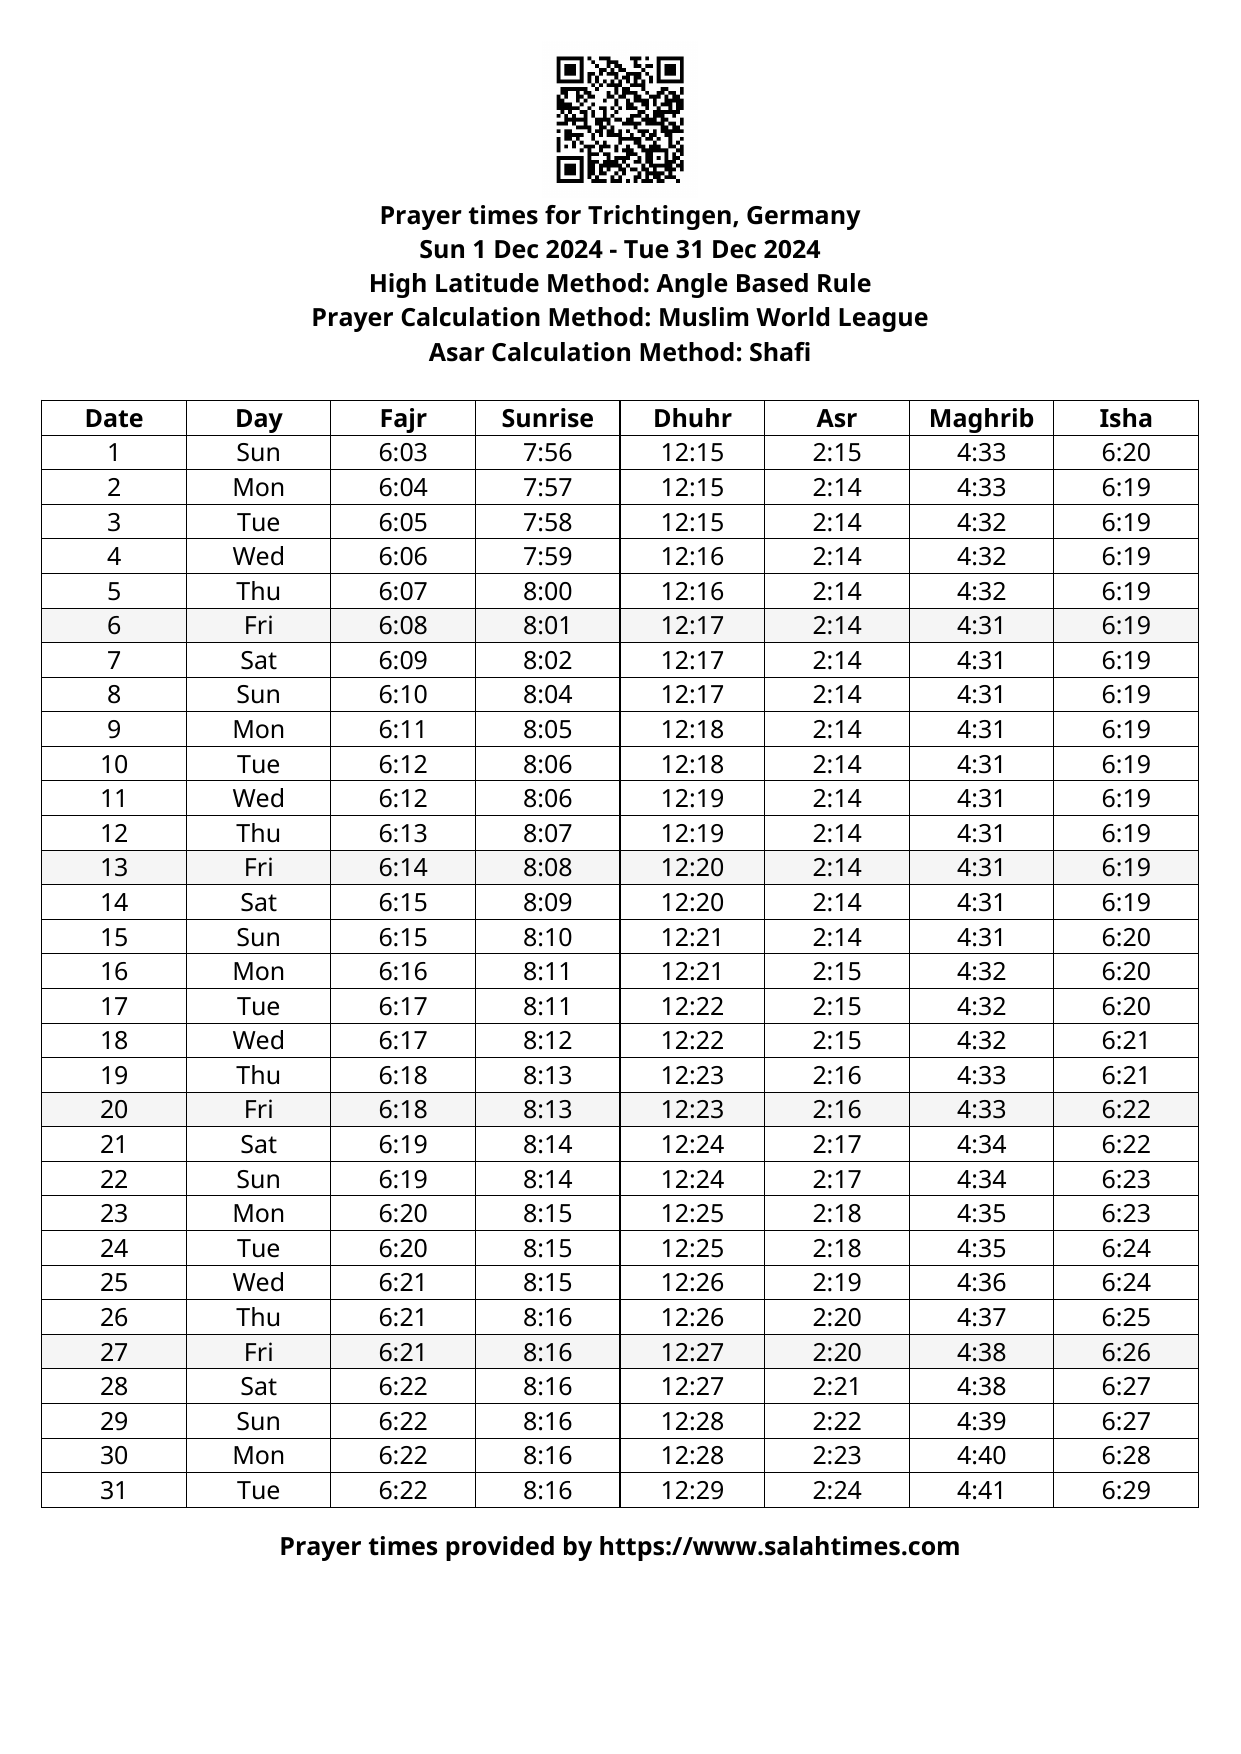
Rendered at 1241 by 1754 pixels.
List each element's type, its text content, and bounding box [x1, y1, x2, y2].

table_cell Mon [187, 470, 330, 504]
table_cell 6:17 [331, 989, 475, 1022]
table_cell 10 [42, 747, 186, 780]
table_cell Sun [187, 1162, 330, 1195]
table_cell 4:31 [910, 781, 1053, 815]
table_cell 4:32 [910, 539, 1053, 573]
table_cell 8:16 [476, 1369, 619, 1403]
table_cell 4:35 [910, 1196, 1053, 1230]
table_cell 2:14 [765, 920, 909, 953]
table_cell 7:56 [476, 436, 619, 469]
table_cell 15 [42, 920, 186, 953]
table_cell 8:02 [476, 643, 619, 677]
table_cell 2:14 [765, 539, 909, 573]
table_cell 4:32 [910, 505, 1053, 538]
table_cell 6:19 [1054, 505, 1198, 538]
table_cell 8:06 [476, 747, 619, 780]
table_header Isha [1054, 401, 1198, 434]
table_cell 12:17 [621, 609, 764, 642]
table_cell 20 [42, 1093, 186, 1126]
table_cell 6:04 [331, 470, 475, 504]
table_cell 6:25 [1054, 1300, 1198, 1334]
table_cell 2 [42, 470, 186, 504]
table_cell 8:10 [476, 920, 619, 953]
table_cell 6:19 [1054, 781, 1198, 815]
table_cell 6:19 [1054, 609, 1198, 642]
table_cell 8:15 [476, 1266, 619, 1299]
table_cell Sat [187, 643, 330, 677]
table_cell 2:14 [765, 470, 909, 504]
table_cell 6:22 [331, 1473, 475, 1507]
table_cell 17 [42, 989, 186, 1022]
table_cell 2:14 [765, 885, 909, 919]
table_cell 12:18 [621, 747, 764, 780]
table_cell 8:12 [476, 1024, 619, 1057]
table_cell 12:20 [621, 851, 764, 884]
table_cell 6:23 [1054, 1196, 1198, 1230]
table_cell 12:23 [621, 1058, 764, 1092]
table_cell 8:16 [476, 1335, 619, 1368]
table_cell 12:28 [621, 1439, 764, 1472]
table_cell 6:15 [331, 920, 475, 953]
table_cell 4:33 [910, 1093, 1053, 1126]
table_cell 18 [42, 1024, 186, 1057]
table_cell 4:37 [910, 1300, 1053, 1334]
table_cell 8:05 [476, 712, 619, 746]
table_cell 12:24 [621, 1127, 764, 1161]
table_cell 2:16 [765, 1093, 909, 1126]
table_cell 12:24 [621, 1162, 764, 1195]
table_cell 6:20 [1054, 920, 1198, 953]
table_cell Mon [187, 1196, 330, 1230]
table_cell 4:33 [910, 470, 1053, 504]
table_cell 7:58 [476, 505, 619, 538]
table_cell 8:04 [476, 678, 619, 711]
table_cell 4 [42, 539, 186, 573]
table_cell 4:33 [910, 436, 1053, 469]
table_cell 26 [42, 1300, 186, 1334]
table_cell 2:15 [765, 989, 909, 1022]
table_cell 30 [42, 1439, 186, 1472]
table_cell 4:39 [910, 1404, 1053, 1437]
table_cell Thu [187, 1300, 330, 1334]
table_cell 2:14 [765, 781, 909, 815]
table_cell 12:17 [621, 643, 764, 677]
table_cell Sat [187, 885, 330, 919]
table_cell 28 [42, 1369, 186, 1403]
table_cell 2:17 [765, 1127, 909, 1161]
table_cell 2:23 [765, 1439, 909, 1472]
table_cell Fri [187, 851, 330, 884]
table_cell 12:27 [621, 1335, 764, 1368]
table_cell 6 [42, 609, 186, 642]
table_cell 2:14 [765, 851, 909, 884]
table_cell 4:31 [910, 712, 1053, 746]
table_cell 2:18 [765, 1231, 909, 1264]
table_cell 2:14 [765, 712, 909, 746]
table_cell 8:01 [476, 609, 619, 642]
table_cell 6:20 [1054, 989, 1198, 1022]
table_cell 3 [42, 505, 186, 538]
table_cell 12:25 [621, 1231, 764, 1264]
table_cell 12:26 [621, 1300, 764, 1334]
table_cell 6:26 [1054, 1335, 1198, 1368]
table_cell Mon [187, 712, 330, 746]
table_cell 12:27 [621, 1369, 764, 1403]
table_cell 6:14 [331, 851, 475, 884]
table_cell 6:12 [331, 747, 475, 780]
table_cell Sat [187, 1369, 330, 1403]
table_cell 6:23 [1054, 1162, 1198, 1195]
table_cell 6:19 [1054, 851, 1198, 884]
table_cell 2:18 [765, 1196, 909, 1230]
table_cell 4:32 [910, 574, 1053, 607]
table_cell 6:28 [1054, 1439, 1198, 1472]
table_cell 6:24 [1054, 1266, 1198, 1299]
table_cell 6:22 [331, 1439, 475, 1472]
table_cell 12:16 [621, 539, 764, 573]
table_cell 6:19 [1054, 643, 1198, 677]
table_cell 12:17 [621, 678, 764, 711]
table_cell 2:20 [765, 1300, 909, 1334]
table_cell 12:19 [621, 781, 764, 815]
table_cell 4:31 [910, 643, 1053, 677]
table_cell 8:15 [476, 1196, 619, 1230]
table_header Maghrib [910, 401, 1053, 434]
table_cell 21 [42, 1127, 186, 1161]
table_cell 2:14 [765, 609, 909, 642]
table_cell 8:15 [476, 1231, 619, 1264]
table_cell 2:22 [765, 1404, 909, 1437]
table_cell 6:17 [331, 1024, 475, 1057]
table_cell 4:31 [910, 678, 1053, 711]
table_cell 8:16 [476, 1404, 619, 1437]
table_cell 8:11 [476, 954, 619, 988]
table_cell 2:19 [765, 1266, 909, 1299]
table_cell 6:06 [331, 539, 475, 573]
table_cell 7:57 [476, 470, 619, 504]
table_cell 12:26 [621, 1266, 764, 1299]
table_cell 11 [42, 781, 186, 815]
table_cell Tue [187, 1231, 330, 1264]
table_cell 8 [42, 678, 186, 711]
table_cell 6:12 [331, 781, 475, 815]
table_cell 12:21 [621, 954, 764, 988]
table_cell 6:19 [1054, 747, 1198, 780]
table_cell 8:07 [476, 816, 619, 849]
table_cell 6:21 [1054, 1024, 1198, 1057]
table_cell 22 [42, 1162, 186, 1195]
table_cell Tue [187, 747, 330, 780]
table_cell 12:16 [621, 574, 764, 607]
text High Latitude Method: Angle Based Rule [42, 266, 1198, 300]
table_cell 4:31 [910, 816, 1053, 849]
table_cell 6:19 [1054, 574, 1198, 607]
table_cell Sat [187, 1127, 330, 1161]
table_cell 6:22 [1054, 1093, 1198, 1126]
table_cell 6:22 [1054, 1127, 1198, 1161]
table_cell 6:20 [331, 1196, 475, 1230]
table_cell 8:14 [476, 1162, 619, 1195]
table_cell Tue [187, 505, 330, 538]
table_cell 6:21 [331, 1300, 475, 1334]
table_cell 6:19 [1054, 885, 1198, 919]
text Prayer times provided by https://www.salahtimes.com [42, 1528, 1198, 1563]
table_cell Tue [187, 989, 330, 1022]
table_cell 2:14 [765, 747, 909, 780]
table_cell Sun [187, 920, 330, 953]
table_cell Sun [187, 678, 330, 711]
table_cell 6:19 [1054, 539, 1198, 573]
table_cell 4:32 [910, 989, 1053, 1022]
table_cell 2:14 [765, 816, 909, 849]
text Asar Calculation Method: Shafi [42, 334, 1198, 368]
table_cell Thu [187, 574, 330, 607]
table_cell 4:31 [910, 609, 1053, 642]
table_cell 6:19 [1054, 816, 1198, 849]
table_cell 4:33 [910, 1058, 1053, 1092]
table_cell 6:24 [1054, 1231, 1198, 1264]
table_cell 2:14 [765, 505, 909, 538]
table_cell 6:19 [1054, 470, 1198, 504]
table_cell Thu [187, 1058, 330, 1092]
table_cell 6:13 [331, 816, 475, 849]
table_cell 2:14 [765, 643, 909, 677]
table_cell 4:38 [910, 1335, 1053, 1368]
table_cell 6:29 [1054, 1473, 1198, 1507]
table_cell 7 [42, 643, 186, 677]
table_cell 2:17 [765, 1162, 909, 1195]
table_cell 8:16 [476, 1439, 619, 1472]
table_cell 6:10 [331, 678, 475, 711]
table_cell Wed [187, 1024, 330, 1057]
table_cell 27 [42, 1335, 186, 1368]
table_cell 6:22 [331, 1369, 475, 1403]
table_cell 4:34 [910, 1162, 1053, 1195]
table_cell 2:14 [765, 678, 909, 711]
table_cell 8:13 [476, 1058, 619, 1092]
table_cell Fri [187, 1093, 330, 1126]
table_cell Sun [187, 436, 330, 469]
table_cell Mon [187, 1439, 330, 1472]
table_cell 5 [42, 574, 186, 607]
table_cell 29 [42, 1404, 186, 1437]
table_header Date [42, 401, 186, 434]
table_cell 4:32 [910, 1024, 1053, 1057]
table_cell 4:35 [910, 1231, 1053, 1264]
table_cell Tue [187, 1473, 330, 1507]
table_cell 2:15 [765, 954, 909, 988]
table_cell Wed [187, 1266, 330, 1299]
table_header Dhuhr [621, 401, 764, 434]
table_cell 16 [42, 954, 186, 988]
table_cell 9 [42, 712, 186, 746]
table_cell 6:09 [331, 643, 475, 677]
table_cell 2:24 [765, 1473, 909, 1507]
table_cell 12:15 [621, 470, 764, 504]
table_cell Fri [187, 1335, 330, 1368]
table_cell 12:22 [621, 989, 764, 1022]
text Prayer Calculation Method: Muslim World League [42, 300, 1198, 334]
table_cell 6:11 [331, 712, 475, 746]
table_cell 31 [42, 1473, 186, 1507]
table_cell 1 [42, 436, 186, 469]
table_cell 6:05 [331, 505, 475, 538]
table_cell 12:15 [621, 436, 764, 469]
table_cell 6:19 [331, 1127, 475, 1161]
table_cell 2:15 [765, 436, 909, 469]
table_cell 8:08 [476, 851, 619, 884]
table_cell 6:27 [1054, 1369, 1198, 1403]
table_cell 6:20 [1054, 954, 1198, 988]
table_header Sunrise [476, 401, 619, 434]
table_cell 6:27 [1054, 1404, 1198, 1437]
table_cell 12:22 [621, 1024, 764, 1057]
table_cell 13 [42, 851, 186, 884]
table_cell 4:36 [910, 1266, 1053, 1299]
table_cell 19 [42, 1058, 186, 1092]
table_cell Sun [187, 1404, 330, 1437]
table_cell 8:16 [476, 1300, 619, 1334]
table_cell 6:19 [331, 1162, 475, 1195]
table_cell 12:23 [621, 1093, 764, 1126]
picture [542, 41, 699, 198]
table_cell 7:59 [476, 539, 619, 573]
table_cell 4:31 [910, 885, 1053, 919]
table_header Fajr [331, 401, 475, 434]
table_cell 8:11 [476, 989, 619, 1022]
table_cell 2:16 [765, 1058, 909, 1092]
table_cell 8:16 [476, 1473, 619, 1507]
table_cell 14 [42, 885, 186, 919]
table_cell 6:08 [331, 609, 475, 642]
table_cell 12:18 [621, 712, 764, 746]
table_cell 6:19 [1054, 712, 1198, 746]
table_cell 6:18 [331, 1058, 475, 1092]
table_cell 6:03 [331, 436, 475, 469]
table_cell 2:21 [765, 1369, 909, 1403]
table_cell 4:32 [910, 954, 1053, 988]
table_cell 12:28 [621, 1404, 764, 1437]
table_cell 6:21 [331, 1335, 475, 1368]
table_cell 12:20 [621, 885, 764, 919]
table_cell 25 [42, 1266, 186, 1299]
table_cell 8:00 [476, 574, 619, 607]
table_cell Wed [187, 781, 330, 815]
table_cell 6:19 [1054, 678, 1198, 711]
table_cell 6:21 [1054, 1058, 1198, 1092]
table_cell 8:06 [476, 781, 619, 815]
table_cell 6:21 [331, 1266, 475, 1299]
table_cell 12:19 [621, 816, 764, 849]
table_cell 6:20 [331, 1231, 475, 1264]
table_cell 4:31 [910, 747, 1053, 780]
table_cell 8:09 [476, 885, 619, 919]
table_cell 2:14 [765, 574, 909, 607]
table_cell 6:18 [331, 1093, 475, 1126]
table_header Asr [765, 401, 909, 434]
text Prayer times for Trichtingen, Germany [42, 198, 1198, 232]
table_cell 4:40 [910, 1439, 1053, 1472]
table_cell 2:15 [765, 1024, 909, 1057]
table_cell 12 [42, 816, 186, 849]
table_cell 12:21 [621, 920, 764, 953]
table_cell 4:31 [910, 851, 1053, 884]
table_cell 24 [42, 1231, 186, 1264]
table_cell 12:29 [621, 1473, 764, 1507]
table_cell 6:20 [1054, 436, 1198, 469]
table_cell 8:14 [476, 1127, 619, 1161]
table_cell 6:15 [331, 885, 475, 919]
table_cell 23 [42, 1196, 186, 1230]
table_cell Thu [187, 816, 330, 849]
table_cell 4:34 [910, 1127, 1053, 1161]
table_cell 12:15 [621, 505, 764, 538]
table_cell 6:16 [331, 954, 475, 988]
table_cell 8:13 [476, 1093, 619, 1126]
table_cell 12:25 [621, 1196, 764, 1230]
table_cell Fri [187, 609, 330, 642]
table_cell 6:07 [331, 574, 475, 607]
table_header Day [187, 401, 330, 434]
table_cell 4:31 [910, 920, 1053, 953]
table_cell Wed [187, 539, 330, 573]
table_cell 4:41 [910, 1473, 1053, 1507]
text Sun 1 Dec 2024 - Tue 31 Dec 2024 [42, 232, 1198, 266]
table_cell 4:38 [910, 1369, 1053, 1403]
table_cell 2:20 [765, 1335, 909, 1368]
table_cell Mon [187, 954, 330, 988]
table_cell 6:22 [331, 1404, 475, 1437]
